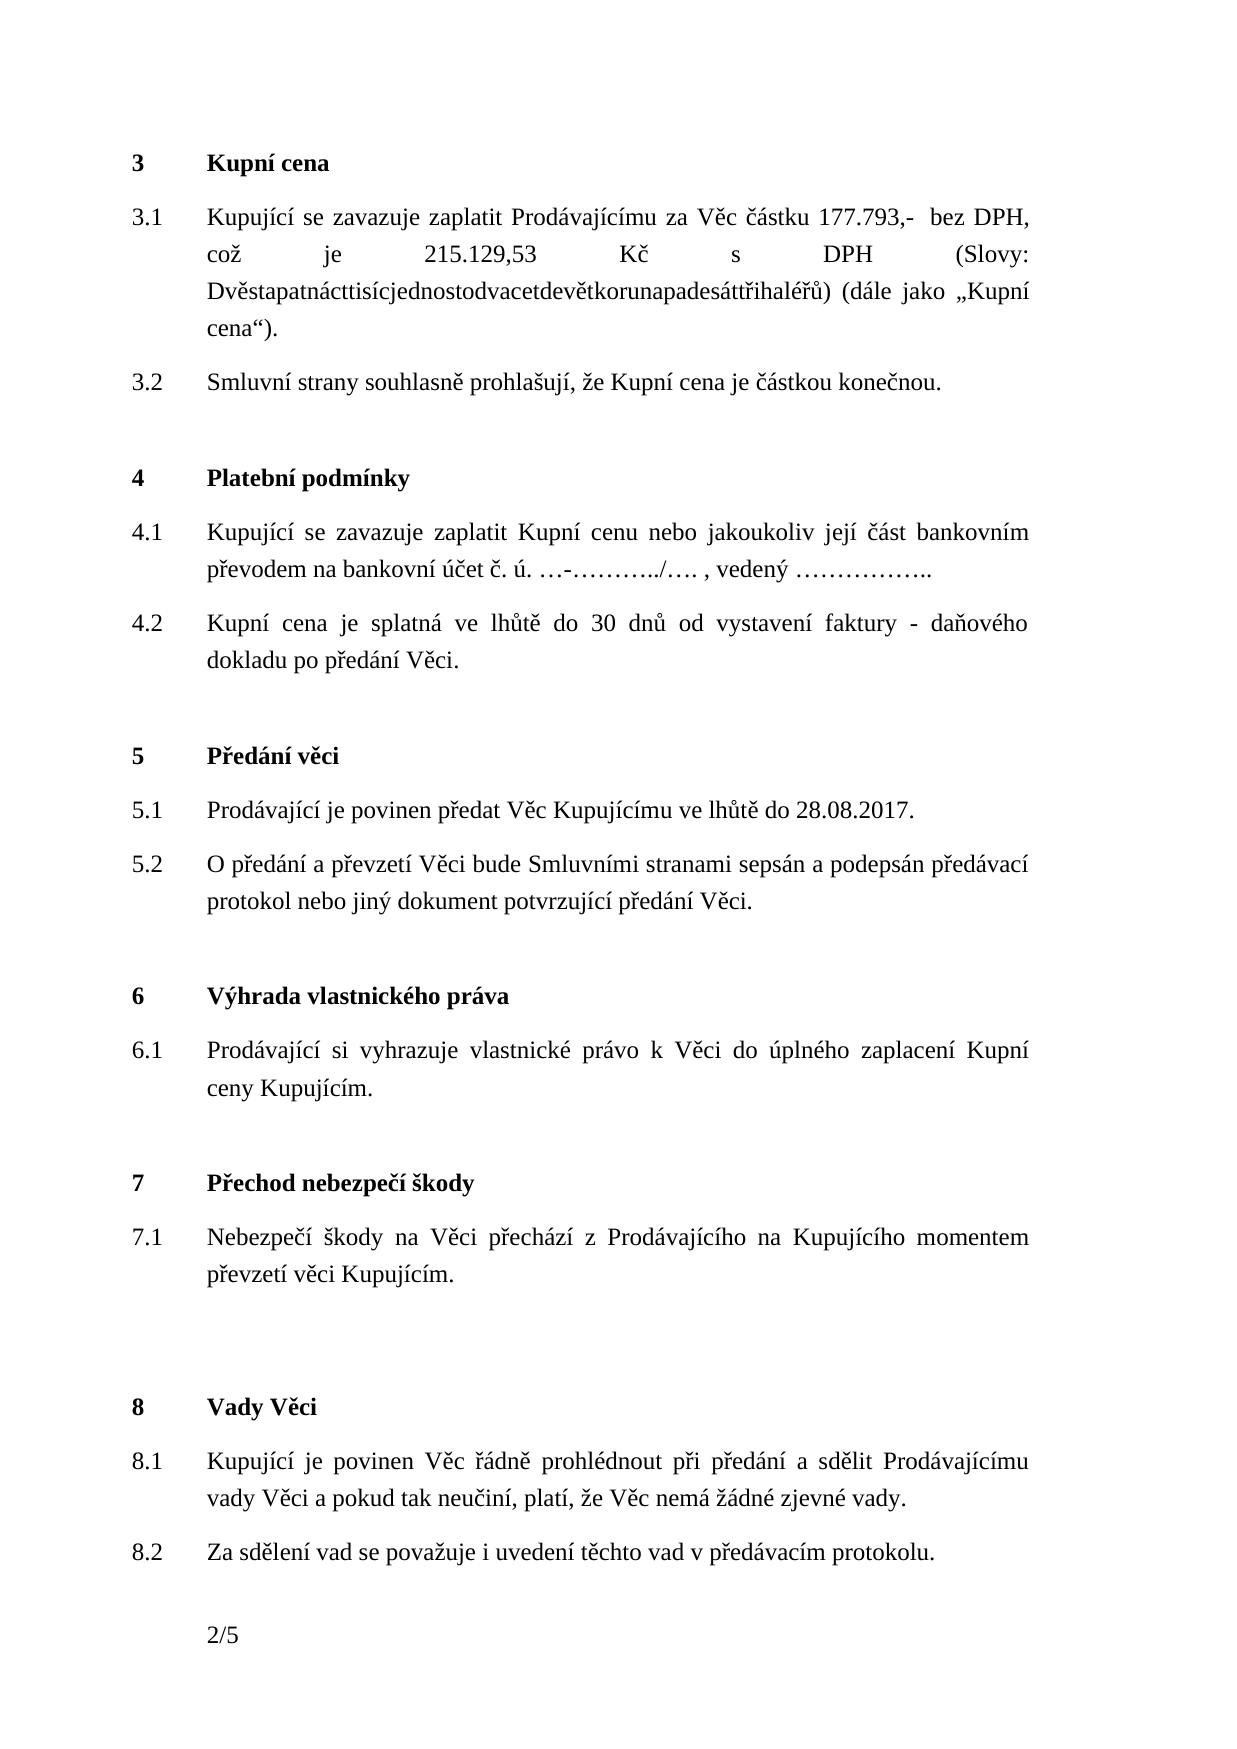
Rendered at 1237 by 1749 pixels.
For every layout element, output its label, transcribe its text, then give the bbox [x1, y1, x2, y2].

subtitle Výhrada vlastnického práva [132, 981, 1030, 1010]
subtitle Kupující se zavazuje zaplatit Prodávajícímu za Věc částku 177.793,- bez DPH, což je 215.129,53 Kč s DPH (Slovy: Dvěstapatnácttisícjednostodvacetdevětkorunapadesáttřihaléřů) (dále jako „Kupní cena“). [132, 202, 1030, 342]
subtitle Kupní cena [132, 148, 1030, 176]
subtitle Kupující se zavazuje zaplatit Kupní cenu nebo jakoukoliv její část bankovním převodem na bankovní účet č. ú. …-………../…. , vedený …………….. [132, 517, 1030, 583]
subtitle Předání věci [132, 741, 1030, 769]
subtitle O předání a převzetí Věci bude Smluvními stranami sepsán a podepsán předávací protokol nebo jiný dokument potvrzující předání Věci. [132, 849, 1030, 915]
subtitle Smluvní strany souhlasně prohlašují, že Kupní cena je částkou konečnou. [132, 367, 1030, 396]
subtitle Prodávající si vyhrazuje vlastnické právo k Věci do úplného zaplacení Kupní ceny Kupujícím. [132, 1035, 1030, 1101]
subtitle Kupující je povinen Věc řádně prohlédnout při předání a sdělit Prodávajícímu vady Věci a pokud tak neučiní, platí, že Věc nemá žádné zjevné vady. [132, 1446, 1030, 1512]
subtitle Přechod nebezpečí škody [132, 1168, 1030, 1197]
subtitle Nebezpečí škody na Věci přechází z Prodávajícího na Kupujícího momentem převzetí věci Kupujícím. [132, 1222, 1030, 1288]
subtitle Za sdělení vad se považuje i uvedení těchto vad v předávacím protokolu. [132, 1537, 1030, 1566]
subtitle Vady Věci [132, 1392, 1030, 1421]
subtitle Kupní cena je splatná ve lhůtě do 30 dnů od vystavení faktury - daňového dokladu po předání Věci. [132, 608, 1030, 674]
subtitle Prodávající je povinen předat Věc Kupujícímu ve lhůtě do 28.08.2017. [132, 795, 1030, 823]
subtitle Platební podmínky [132, 463, 1030, 492]
